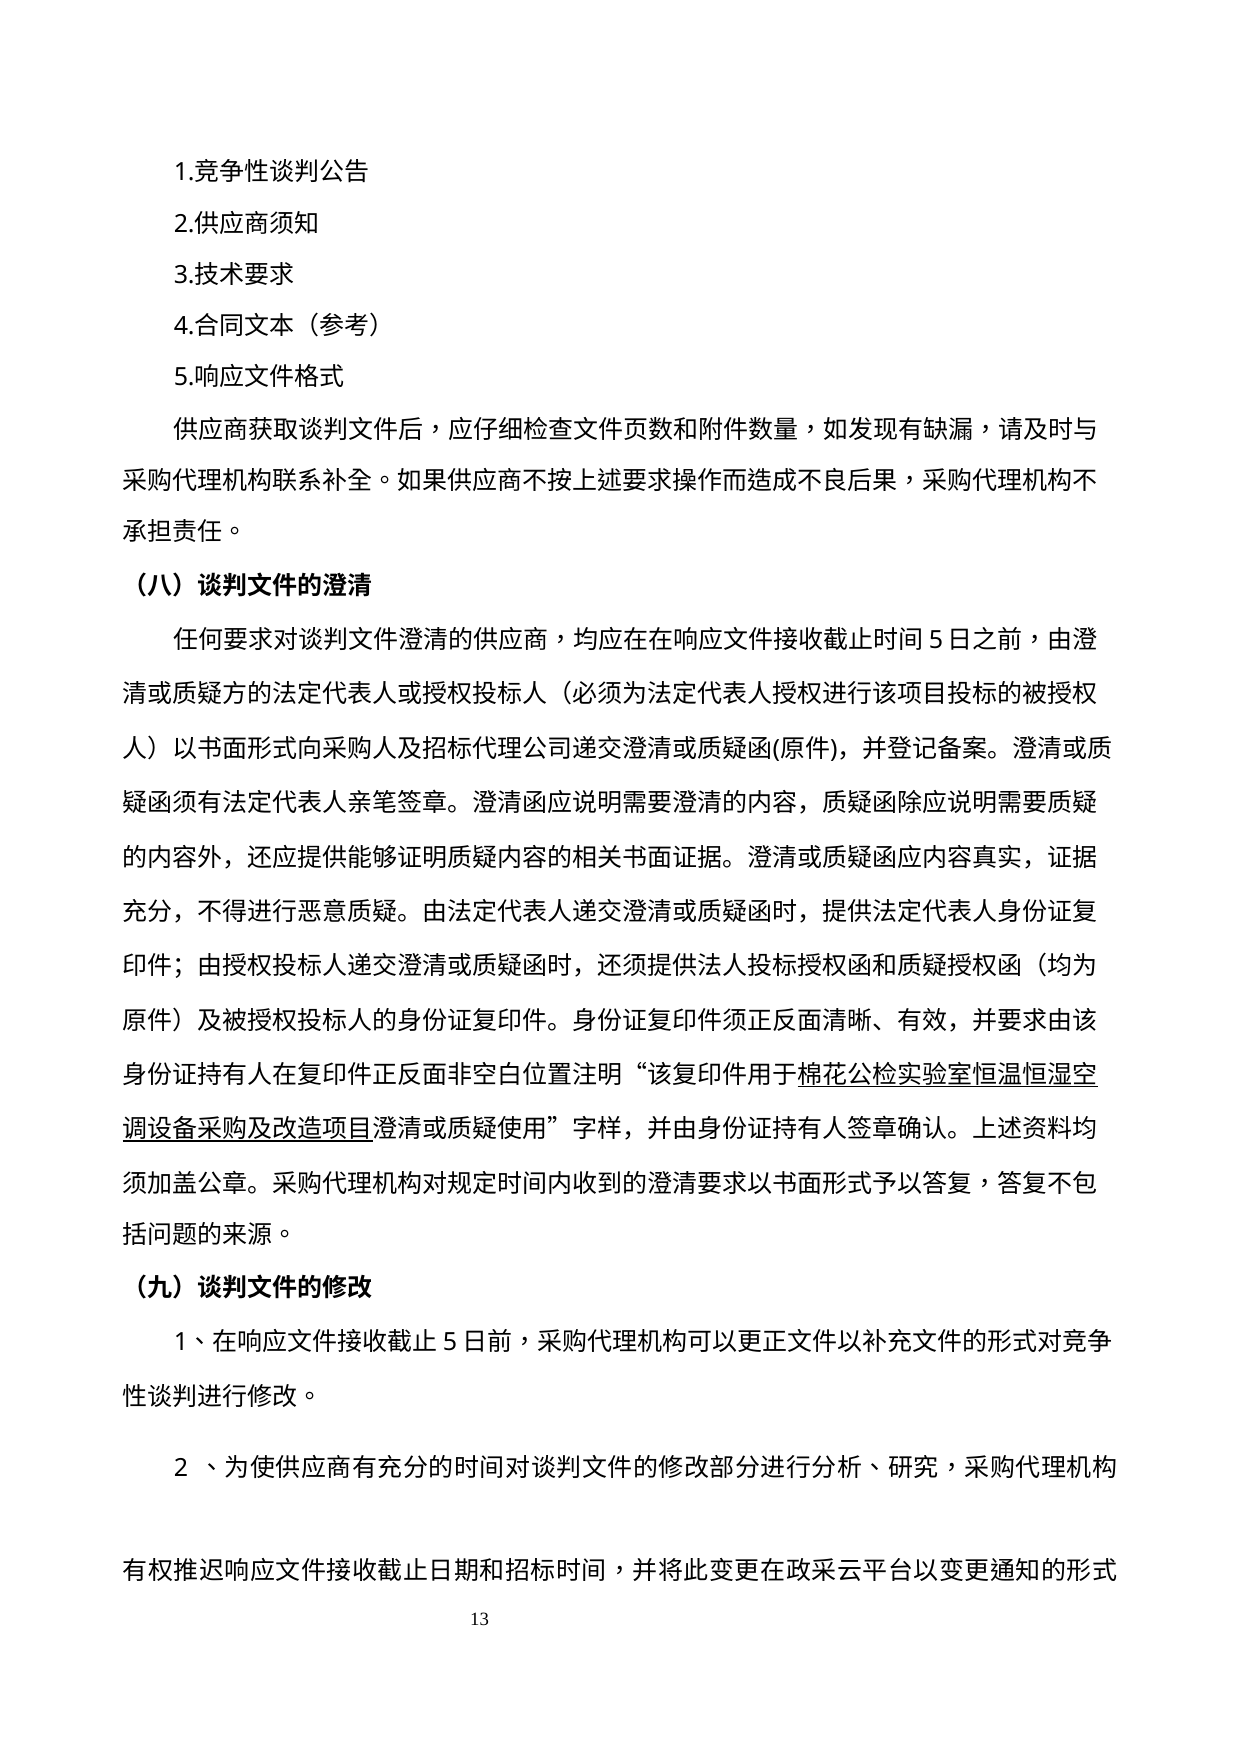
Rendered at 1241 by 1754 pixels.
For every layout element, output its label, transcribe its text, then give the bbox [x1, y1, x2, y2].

text 3.技术要求 [122, 257, 1118, 291]
text 供应商获取谈判文件后，应仔细检查文件页数和附件数量，如发现有缺漏，请及时与采购代理机构联系补全。如果供应商不按上述要求操作而造成不良后果，采购代理机构不承担责任。 [122, 410, 1118, 548]
text 5.响应文件格式 [122, 359, 1118, 393]
text 1.竞争性谈判公告 [122, 151, 1118, 187]
text 1、在响应文件接收截止5日前，采购代理机构可以更正文件以补充文件的形式对竞争性谈判进行修改。 [122, 1322, 1118, 1412]
text 2.供应商须知 [122, 206, 1118, 240]
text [122, 1431, 1118, 1603]
text 4.合同文本（参考） [122, 308, 1118, 342]
text 任何要求对谈判文件澄清的供应商，均应在在响应文件接收截止时间5日之前，由澄清或质疑方的法定代表人或授权投标人（必须为法定代表人授权进行该项目投标的被授权人）以书面形式向采购人及招标代理公司递交澄清或质疑函(原件)，并登记备案。澄清或质疑函须有法定代表人亲笔签章。澄清函应说明需要澄清的内容，质疑函除应说明需要质疑的内容外，还应提供能够证明质疑内容的相关书面证据。澄清或质疑函应内容真实，证据充分，不得进行恶意质疑。由法定代表人递交澄清或质疑函时，提供法定代表人身份证复印件；由授权投标人递交澄清或质疑函时，还须提供法人投标授权函和质疑授权函（均为原件）及被授权投标人的身份证复印件。身份证复印件须正反面清晰、有效，并要求由该身份证持有人在复印件正反面非空白位置注明“该复印件用于棉花公检实验室恒温恒湿空调设备采购及改造项目澄清或质疑使用”字样，并由身份证持有人签章确认。上述资料均须加盖公章。采购代理机构对规定时间内收到的澄清要求以书面形式予以答复，答复不包括问题的来源。 [122, 619, 1118, 1251]
text （九）谈判文件的修改 [122, 1267, 1118, 1304]
text （八）谈判文件的澄清 [122, 565, 1118, 601]
